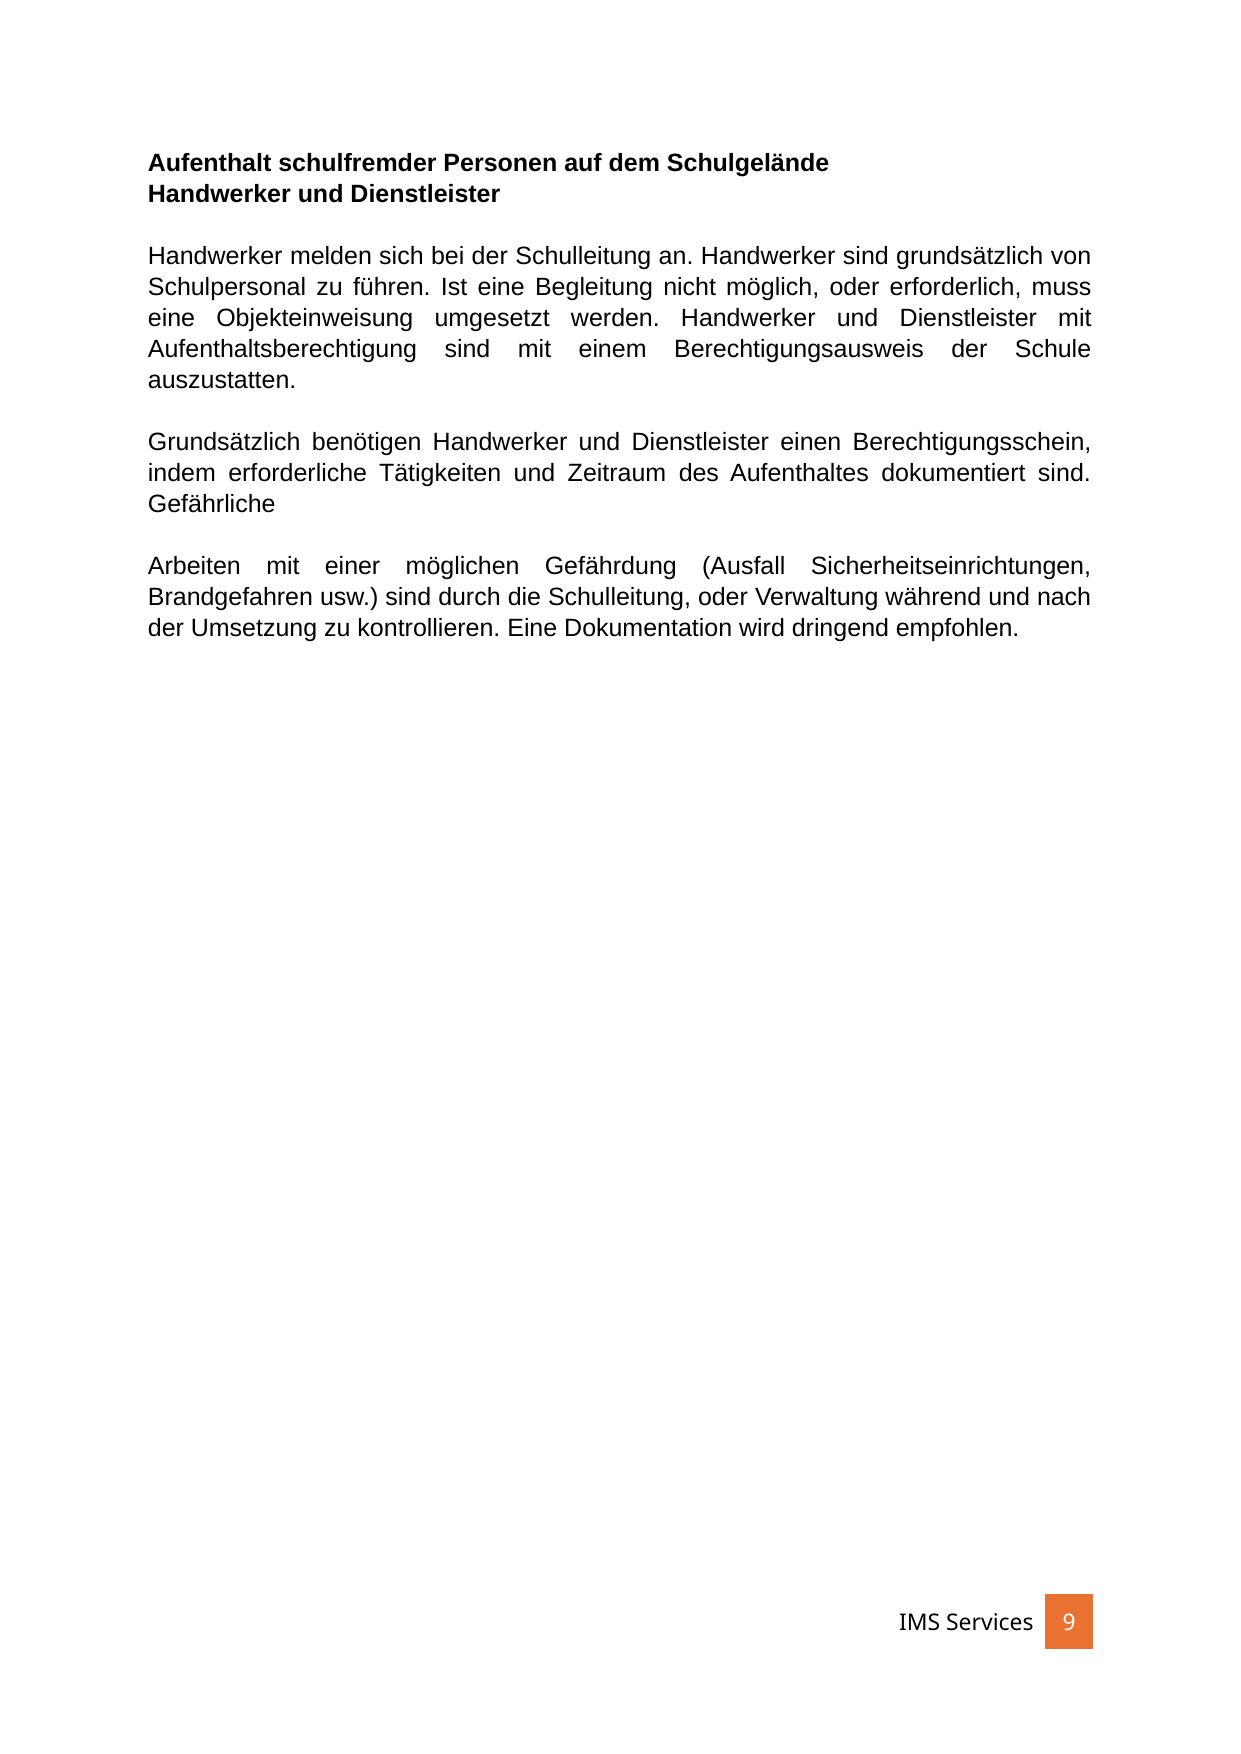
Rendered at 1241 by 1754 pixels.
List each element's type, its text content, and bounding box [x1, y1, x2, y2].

text Arbeiten mit einer möglichen Gefährdung (Ausfall Sicherheitseinrichtungen, Brandgefahren usw.) sind durch die Schulleitung, oder Verwaltung während und nach der Umsetzung zu kontrollieren. Eine Dokumentation wird dringend empfohlen. [148, 551, 1093, 642]
text Grundsätzlich benötigen Handwerker und Dienstleister einen Berechtigungsschein, indem erforderliche Tätigkeiten und Zeitraum des Aufenthaltes dokumentiert sind. Gefährliche [148, 427, 1093, 518]
text Aufenthalt schulfremder Personen auf dem Schulgelände Handwerker und Dienstleister [148, 148, 1093, 207]
text Handwerker melden sich bei der Schulleitung an. Handwerker sind grundsätzlich von Schulpersonal zu führen. Ist eine Begleitung nicht möglich, oder erforderlich, muss eine Objekteinweisung umgesetzt werden. Handwerker und Dienstleister mit Aufenthaltsberechtigung sind mit einem Berechtigungsausweis der Schule auszustatten. [148, 241, 1093, 394]
